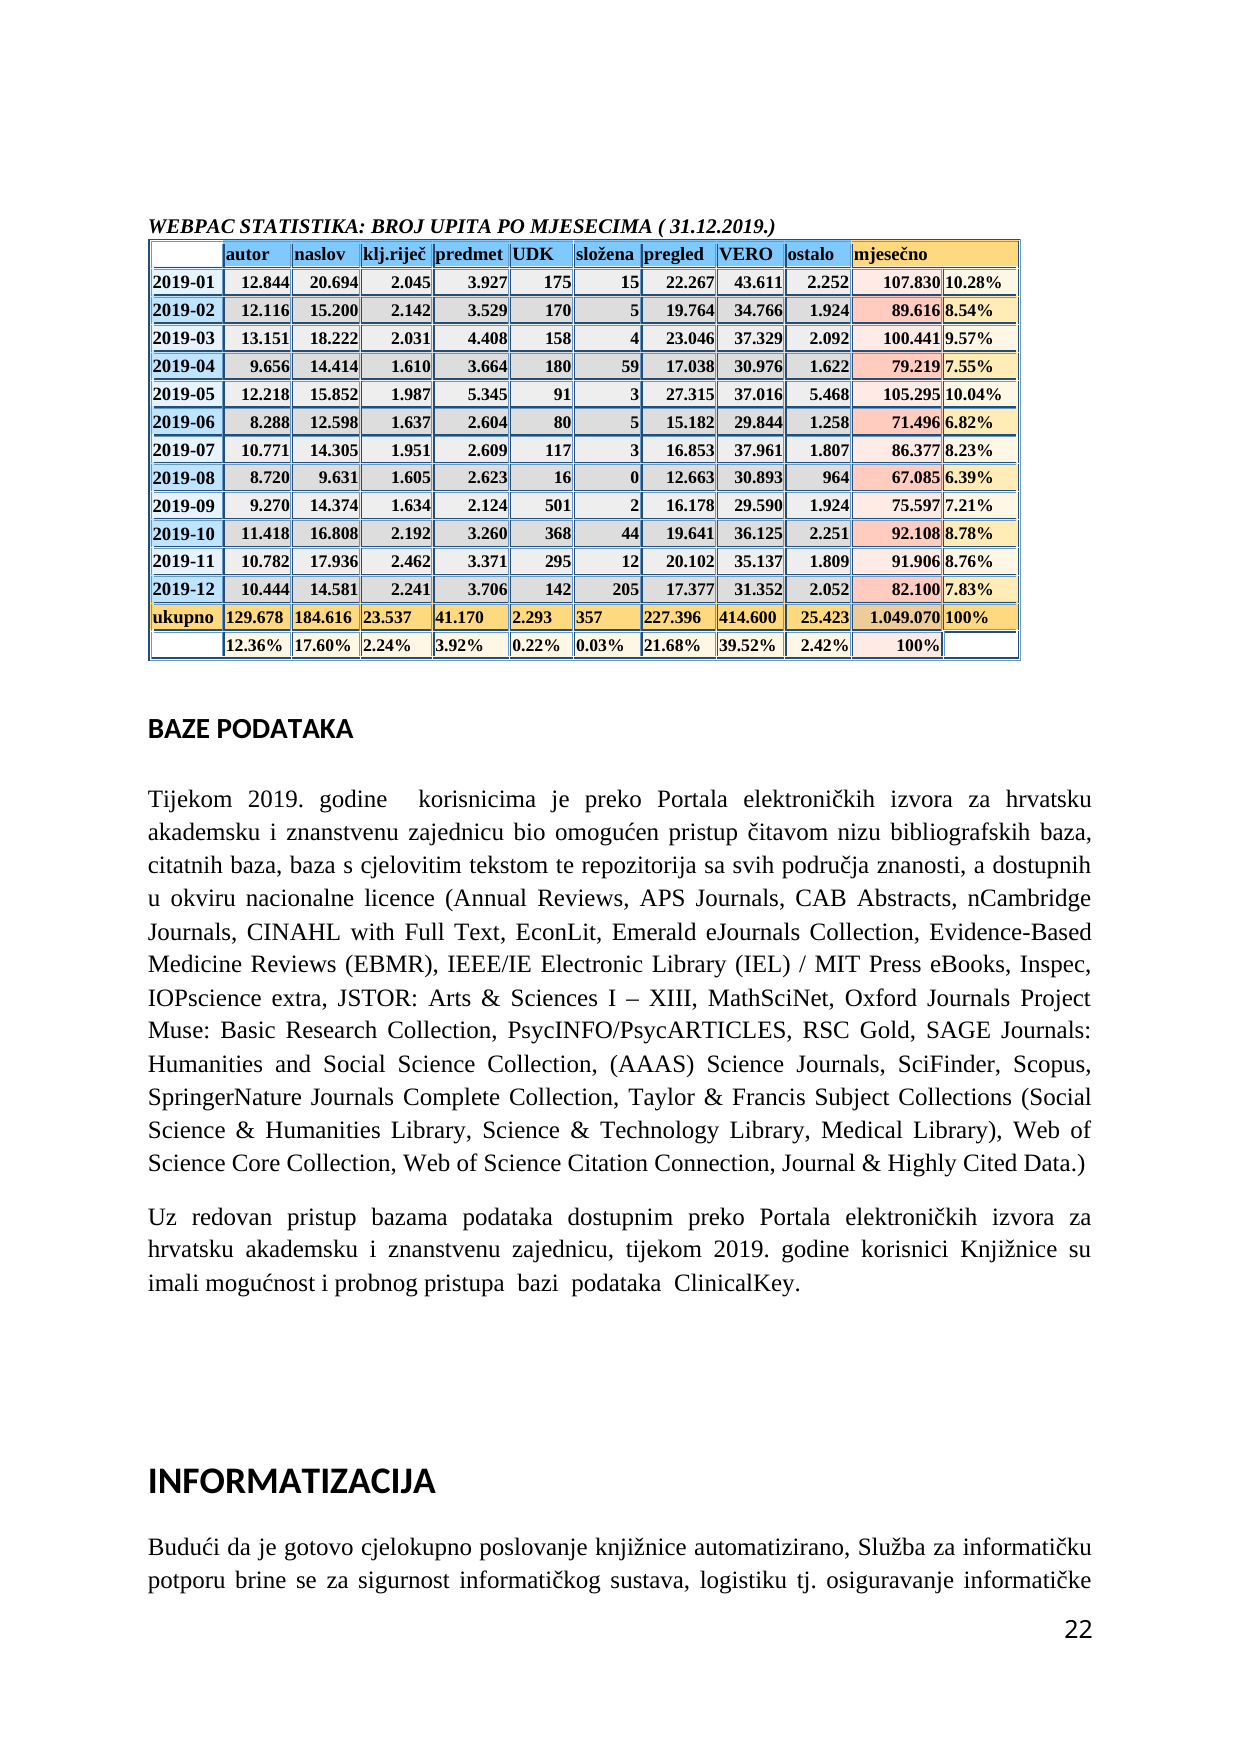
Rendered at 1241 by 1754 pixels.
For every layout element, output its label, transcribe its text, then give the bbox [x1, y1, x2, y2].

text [148, 1532, 1093, 1594]
table_cell 129.678 [225, 605, 290, 629]
table_cell 37.329 [718, 326, 783, 350]
table_cell 12.218 [225, 382, 290, 406]
table_cell 6.39% [943, 462, 1019, 490]
table_cell 414.600 [718, 605, 783, 629]
table_cell 16.853 [643, 437, 715, 462]
table_cell 34.766 [718, 298, 783, 322]
table_cell [152, 629, 223, 657]
table_cell 23.046 [643, 326, 715, 350]
table_cell 1.809 [787, 549, 850, 573]
table_cell 100% [944, 601, 1018, 629]
table_cell 1.924 [787, 298, 850, 322]
table_cell 21.68% [641, 633, 717, 657]
table_cell 9.270 [225, 493, 290, 518]
table_header ostalo [785, 242, 851, 266]
table_cell 43.611 [718, 270, 783, 294]
table_cell 227.396 [643, 605, 715, 629]
table_cell 1.049.070 [853, 605, 941, 629]
table_cell 184.616 [293, 605, 359, 629]
table_cell 107.830 [853, 270, 941, 294]
text WEBPAC STATISTIKA: BROJ UPITA PO MJESECIMA ( 31.12.2019.) [148, 214, 1093, 238]
table_cell 4 [575, 326, 640, 350]
table_cell 16 [511, 465, 572, 490]
table_cell 16.808 [293, 521, 359, 546]
table_cell 100% [851, 633, 943, 657]
table_cell 12.844 [225, 270, 290, 294]
table_cell 3.706 [435, 577, 508, 601]
table_cell 15.200 [293, 298, 359, 322]
table_cell 3.92% [433, 633, 510, 657]
table_header mjesečno [851, 242, 1018, 266]
table_cell 9.656 [225, 354, 290, 378]
table_cell 1.924 [787, 493, 850, 518]
table_cell 67.085 [853, 465, 941, 490]
table_cell 10.444 [225, 577, 290, 601]
table_cell 2019-08 [150, 462, 223, 490]
table_cell 2019-07 [152, 434, 222, 462]
table_cell 2019-02 [152, 294, 222, 322]
table_header složena [574, 242, 641, 266]
table_cell 25.423 [787, 605, 850, 629]
table_cell 14.414 [293, 354, 359, 378]
table_cell 10.28% [943, 266, 1018, 294]
text Uz redovan pristup bazama podataka dostupnim preko Portala elektroničkih izvora za hrvatsku akademsku i znanstvenu zajednicu, tijekom 2019. godine korisnici Knjižnice su imali mogućnost i probnog pristupa bazi podataka ClinicalKey. [148, 1202, 1093, 1296]
table_cell 2019-01 [152, 266, 222, 294]
table_cell 44 [575, 521, 640, 546]
table_cell 14.305 [293, 437, 359, 462]
table_cell 2019-04 [152, 350, 222, 378]
table_cell 22.267 [643, 270, 715, 294]
table_cell 15.182 [643, 409, 715, 434]
table_cell 10.04% [944, 378, 1018, 406]
table_cell 23.537 [362, 605, 431, 629]
table_cell 7.83% [944, 574, 1018, 601]
table_cell 2 [575, 493, 640, 518]
table_cell 12.598 [293, 409, 359, 434]
table_cell 0 [575, 465, 640, 490]
table_cell 2.462 [362, 549, 431, 573]
table_cell [943, 629, 1019, 657]
table_cell 3 [575, 437, 640, 462]
table_cell 3.371 [435, 549, 508, 573]
table_cell 19.641 [643, 521, 715, 546]
table_cell 17.60% [292, 633, 361, 657]
table_cell 30.893 [718, 465, 783, 490]
table_cell 82.100 [853, 577, 941, 601]
table_cell 2.42% [785, 633, 851, 657]
table_cell 41.170 [435, 605, 508, 629]
table_cell 14.374 [293, 493, 359, 518]
table_cell 2.142 [362, 298, 431, 322]
table_cell 80 [511, 409, 572, 434]
table_header UDK [510, 242, 573, 266]
table_cell 5 [575, 298, 640, 322]
table_cell 175 [511, 270, 572, 294]
table_cell 2.293 [511, 605, 572, 629]
table_cell 79.219 [853, 354, 941, 378]
table_cell 3.260 [435, 521, 508, 546]
table_cell 2019-05 [152, 378, 222, 406]
table_cell 92.108 [853, 521, 941, 546]
table_cell 100.441 [853, 326, 941, 350]
table_cell 86.377 [853, 437, 941, 462]
subtitle BAZE PODATAKA [148, 711, 1093, 746]
table_cell 205 [575, 577, 640, 601]
table_cell 36.125 [718, 521, 783, 546]
table_cell 2.604 [435, 409, 508, 434]
table_cell 6.82% [944, 406, 1018, 434]
table_cell 8.78% [943, 518, 1019, 546]
table_cell 1.807 [787, 437, 850, 462]
table_cell 368 [511, 521, 572, 546]
subtitle INFORMATIZACIJA [148, 1457, 1093, 1503]
table_cell 29.844 [718, 409, 783, 434]
table_cell 2019-12 [152, 574, 222, 601]
table_cell 91.906 [853, 549, 941, 573]
table_cell 37.016 [718, 382, 783, 406]
table_cell 158 [511, 326, 572, 350]
table_cell 12.663 [643, 465, 715, 490]
table_header [152, 242, 223, 266]
table_cell 2.092 [787, 326, 850, 350]
table_cell 2.609 [435, 437, 508, 462]
table_cell 295 [511, 549, 572, 573]
table_cell 18.222 [293, 326, 359, 350]
table_header naslov [292, 242, 361, 266]
table_cell 27.315 [643, 382, 715, 406]
table_cell 29.590 [718, 493, 783, 518]
table_cell 20.102 [643, 549, 715, 573]
table_cell 3.927 [435, 270, 508, 294]
table_cell 11.418 [225, 521, 290, 546]
table_cell 15.852 [293, 382, 359, 406]
table_cell 2.252 [787, 270, 850, 294]
table_cell 3 [575, 382, 640, 406]
table_header predmet [433, 242, 510, 266]
table_cell 5.468 [787, 382, 850, 406]
table_cell 2019-06 [152, 406, 222, 434]
table_cell 10.782 [225, 549, 290, 573]
table_cell 1.637 [362, 409, 431, 434]
table_cell 71.496 [853, 409, 941, 434]
table_cell 2019-03 [152, 322, 222, 350]
table_header klj.riječ [361, 240, 433, 266]
table_cell 2.251 [787, 521, 850, 546]
table_cell 1.622 [787, 354, 850, 378]
table_cell 3.529 [435, 298, 508, 322]
table_cell 180 [511, 354, 572, 378]
table_cell 2019-09 [150, 490, 223, 518]
table_cell 170 [511, 298, 572, 322]
table_cell 2.052 [787, 577, 850, 601]
table_cell 1.951 [362, 437, 431, 462]
table_cell 8.288 [225, 409, 290, 434]
table_cell 17.936 [293, 549, 359, 573]
table_cell 12.36% [223, 633, 292, 657]
table_cell 8.23% [944, 434, 1018, 462]
table_cell 89.616 [853, 298, 941, 322]
table_cell 12 [575, 549, 640, 573]
table_cell 17.038 [643, 354, 715, 378]
table_cell 91 [511, 382, 572, 406]
table_cell 357 [575, 605, 640, 629]
table_cell 2.045 [362, 270, 431, 294]
table_cell 2019-11 [150, 546, 223, 573]
table_cell 0.22% [510, 633, 573, 657]
table_cell 5 [575, 409, 640, 434]
table_cell 10.771 [225, 437, 290, 462]
table_cell 7.21% [943, 490, 1019, 518]
table_cell 20.694 [293, 270, 359, 294]
table_cell 2019-10 [150, 518, 223, 546]
table_cell 31.352 [718, 577, 783, 601]
table_cell 19.764 [643, 298, 715, 322]
table_cell 15 [575, 270, 640, 294]
table_cell 105.295 [853, 382, 941, 406]
table_cell ukupno [152, 601, 222, 629]
text Tijekom 2019. godine korisnicima je preko Portala elektroničkih izvora za hrvatsku akademsku i znanstvenu zajednicu bio omogućen pristup čitavom nizu bibliografskih baza, citatnih baza, baza s cjelovitim tekstom te repozitorija sa svih područja znanosti, a dostupnih u okviru nacionalne licence (Annual Reviews, APS Journals, CAB Abstracts, nCambridge Journals, CINAHL with Full Text, EconLit, Emerald eJournals Collection, Evidence-Based Medicine Reviews (EBMR), IEEE/IE Electronic Library (IEL) / MIT Press eBooks, Inspec, IOPscience extra, JSTOR: Arts & Sciences I – XIII, MathSciNet, Oxford Journals Project Muse: Basic Research Collection, PsycINFO/PsycARTICLES, RSC Gold, SAGE Journals: Humanities and Social Science Collection, (AAAS) Science Journals, SciFinder, Scopus, SpringerNature Journals Complete Collection, Taylor & Francis Subject Collections (Social Science & Humanities Library, Science & Technology Library, Medical Library), Web of Science Core Collection, Web of Science Citation Connection, Journal & Highly Cited Data.) [148, 784, 1093, 1176]
table_cell 142 [511, 577, 572, 601]
table_cell 3.664 [435, 354, 508, 378]
table_cell 7.55% [944, 350, 1018, 378]
table_cell 2.241 [362, 577, 431, 601]
table_cell 17.377 [643, 577, 715, 601]
table_cell 964 [787, 465, 850, 490]
table_cell 39.52% [717, 629, 785, 657]
table_cell 9.57% [944, 322, 1018, 350]
table_cell 1.610 [362, 354, 431, 378]
table_cell 501 [511, 493, 572, 518]
table_header VERO [717, 240, 785, 266]
table_cell 13.151 [225, 326, 290, 350]
table_cell 2.031 [362, 326, 431, 350]
table_cell 8.54% [944, 294, 1018, 322]
table_cell 8.76% [943, 546, 1019, 573]
table_cell 37.961 [718, 437, 783, 462]
table_cell 1.258 [787, 409, 850, 434]
table_cell 5.345 [435, 382, 508, 406]
table_cell 4.408 [435, 326, 508, 350]
table_cell 59 [575, 354, 640, 378]
table_header pregled [641, 242, 717, 266]
table_cell 16.178 [643, 493, 715, 518]
table_cell 2.24% [361, 629, 433, 657]
table_cell 9.631 [293, 465, 359, 490]
table_header autor [223, 242, 292, 266]
table_cell 2.124 [435, 493, 508, 518]
table_cell 14.581 [293, 577, 359, 601]
table_cell 117 [511, 437, 572, 462]
table_cell 75.597 [853, 493, 941, 518]
table_cell 2.192 [362, 521, 431, 546]
table_cell 1.987 [362, 382, 431, 406]
table_cell 2.623 [435, 465, 508, 490]
table_cell 1.634 [362, 493, 431, 518]
table_cell 35.137 [718, 549, 783, 573]
table_cell 8.720 [225, 465, 290, 490]
table_cell 12.116 [225, 298, 290, 322]
table_cell 0.03% [574, 633, 641, 657]
table_cell 30.976 [718, 354, 783, 378]
table_cell 1.605 [362, 465, 431, 490]
